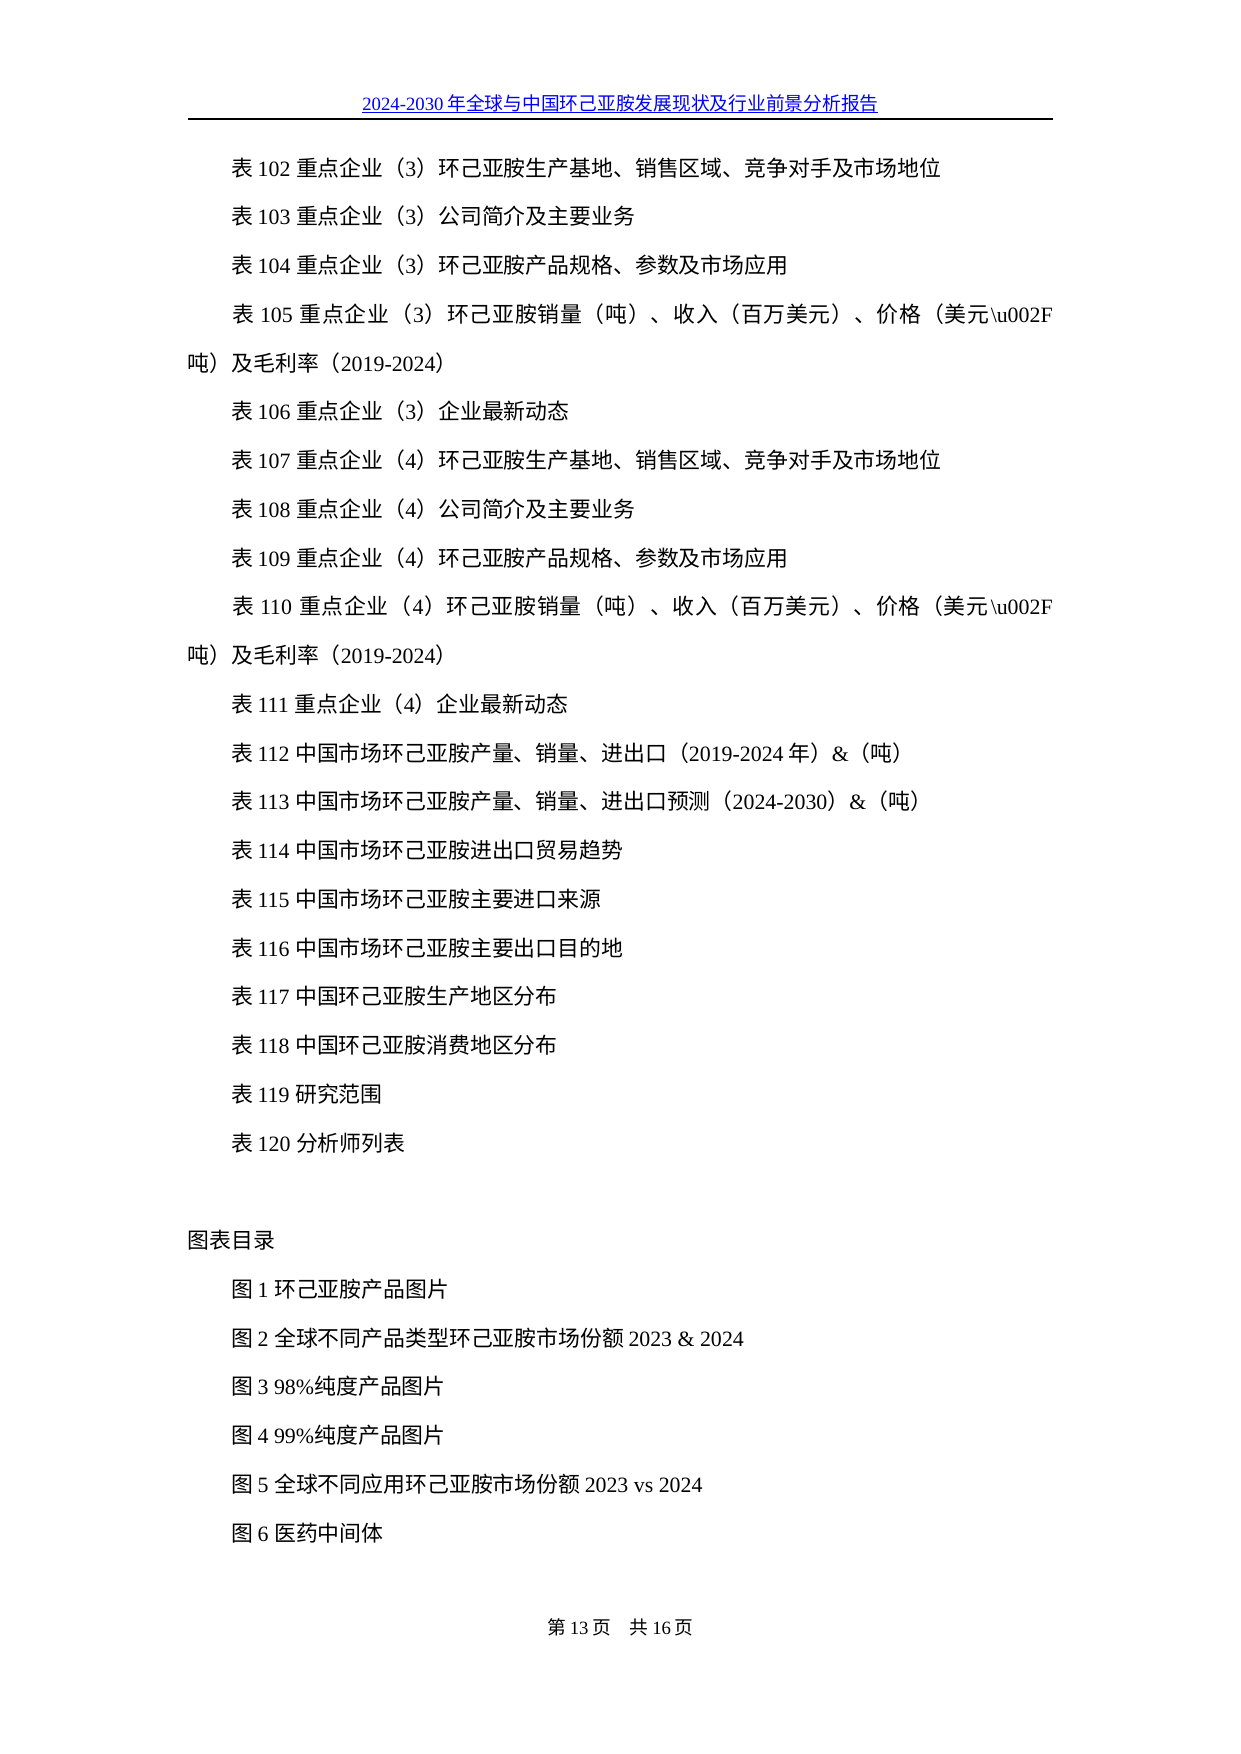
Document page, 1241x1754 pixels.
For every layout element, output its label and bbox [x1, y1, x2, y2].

text [187, 150, 1053, 1548]
